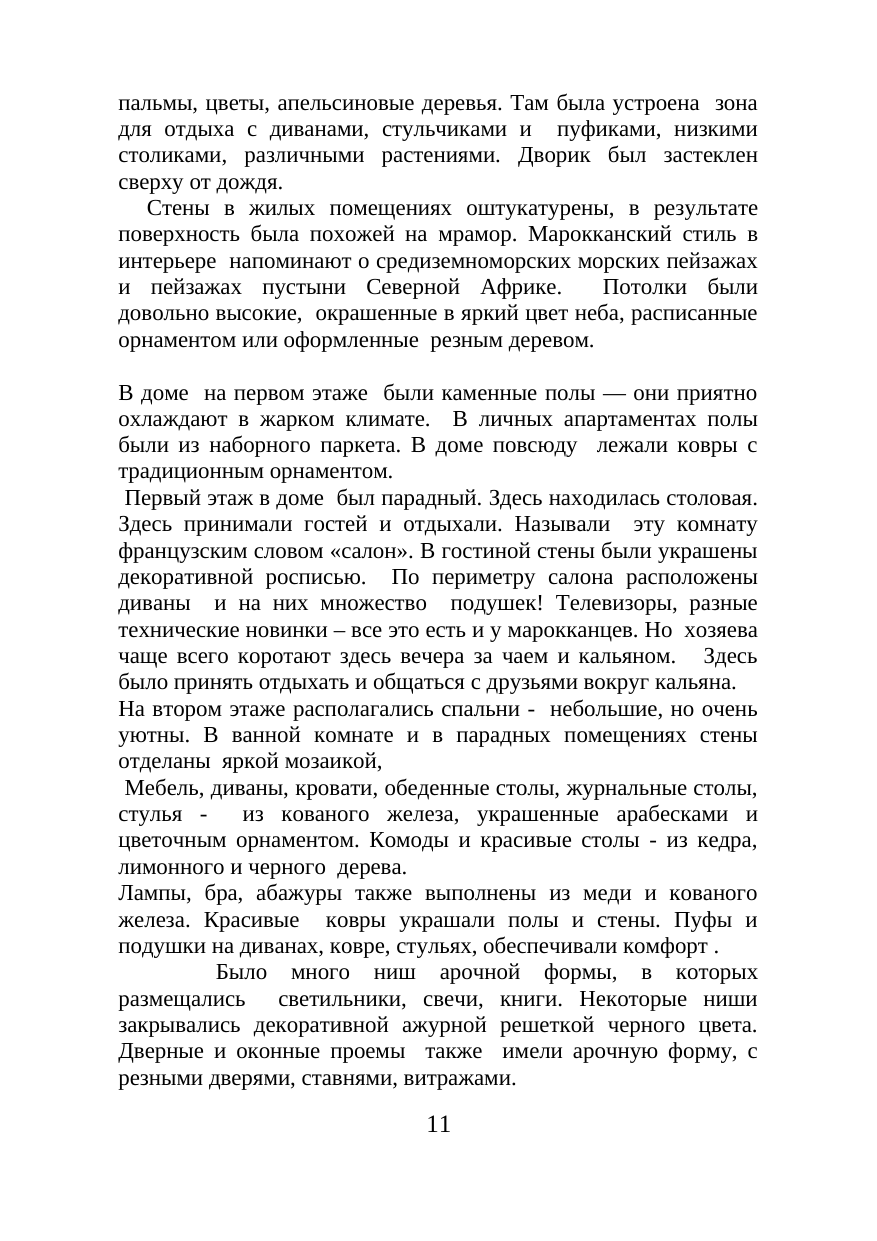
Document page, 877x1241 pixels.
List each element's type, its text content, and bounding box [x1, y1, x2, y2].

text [118, 89, 759, 194]
text Было много ниш арочной формы, в которых размещались светильники, свечи, книги. Некоторые ниши закрывались декоративной ажурной решеткой черного цвета. Дверные и оконные проемы также имели арочную форму, с резными дверями, ставнями, витражами. [118, 958, 759, 1090]
text В доме на первом этаже были каменные полы — они приятно охлаждают в жарком климате. В личных апартаментах полы были из наборного паркета. В доме повсюду лежали ковры с традиционным орнаментом. [118, 378, 759, 484]
text Первый этаж в доме был парадный. Здесь находилась столовая. Здесь принимали гостей и отдыхали. Называли эту комнату французским словом «салон». В гостиной стены были украшены декоративной росписью. По периметру салона расположены диваны и на них множество подушек! Телевизоры, разные технические новинки – все это есть и у марокканцев. Но хозяева чаще всего коротают здесь вечера за чаем и кальяном. Здесь было принять отдыхать и общаться с друзьями вокруг кальяна. [118, 484, 759, 695]
text Лампы, бра, абажуры также выполнены из меди и кованого железа. Красивые ковры украшали полы и стены. Пуфы и подушки на диванах, ковре, стульях, обеспечивали комфорт . [118, 879, 759, 958]
text Мебель, диваны, кровати, обеденные столы, журнальные столы, стулья - из кованого железа, украшенные арабесками и цветочным орнаментом. Комоды и красивые столы - из кедра, лимонного и черного дерева. [118, 774, 759, 879]
text Стены в жилых помещениях оштукатурены, в результате поверхность была похожей на мрамор. Марокканский стиль в интерьере напоминают о средиземноморских морских пейзажах и пейзажах пустыни Северной Африке. Потолки были довольно высокие, окрашенные в яркий цвет неба, расписанные орнаментом или оформленные резным деревом. [118, 194, 759, 352]
text На втором этаже располагались спальни - небольшие, но очень уютны. В ванной комнате и в парадных помещениях стены отделаны яркой мозаикой, [118, 695, 759, 774]
